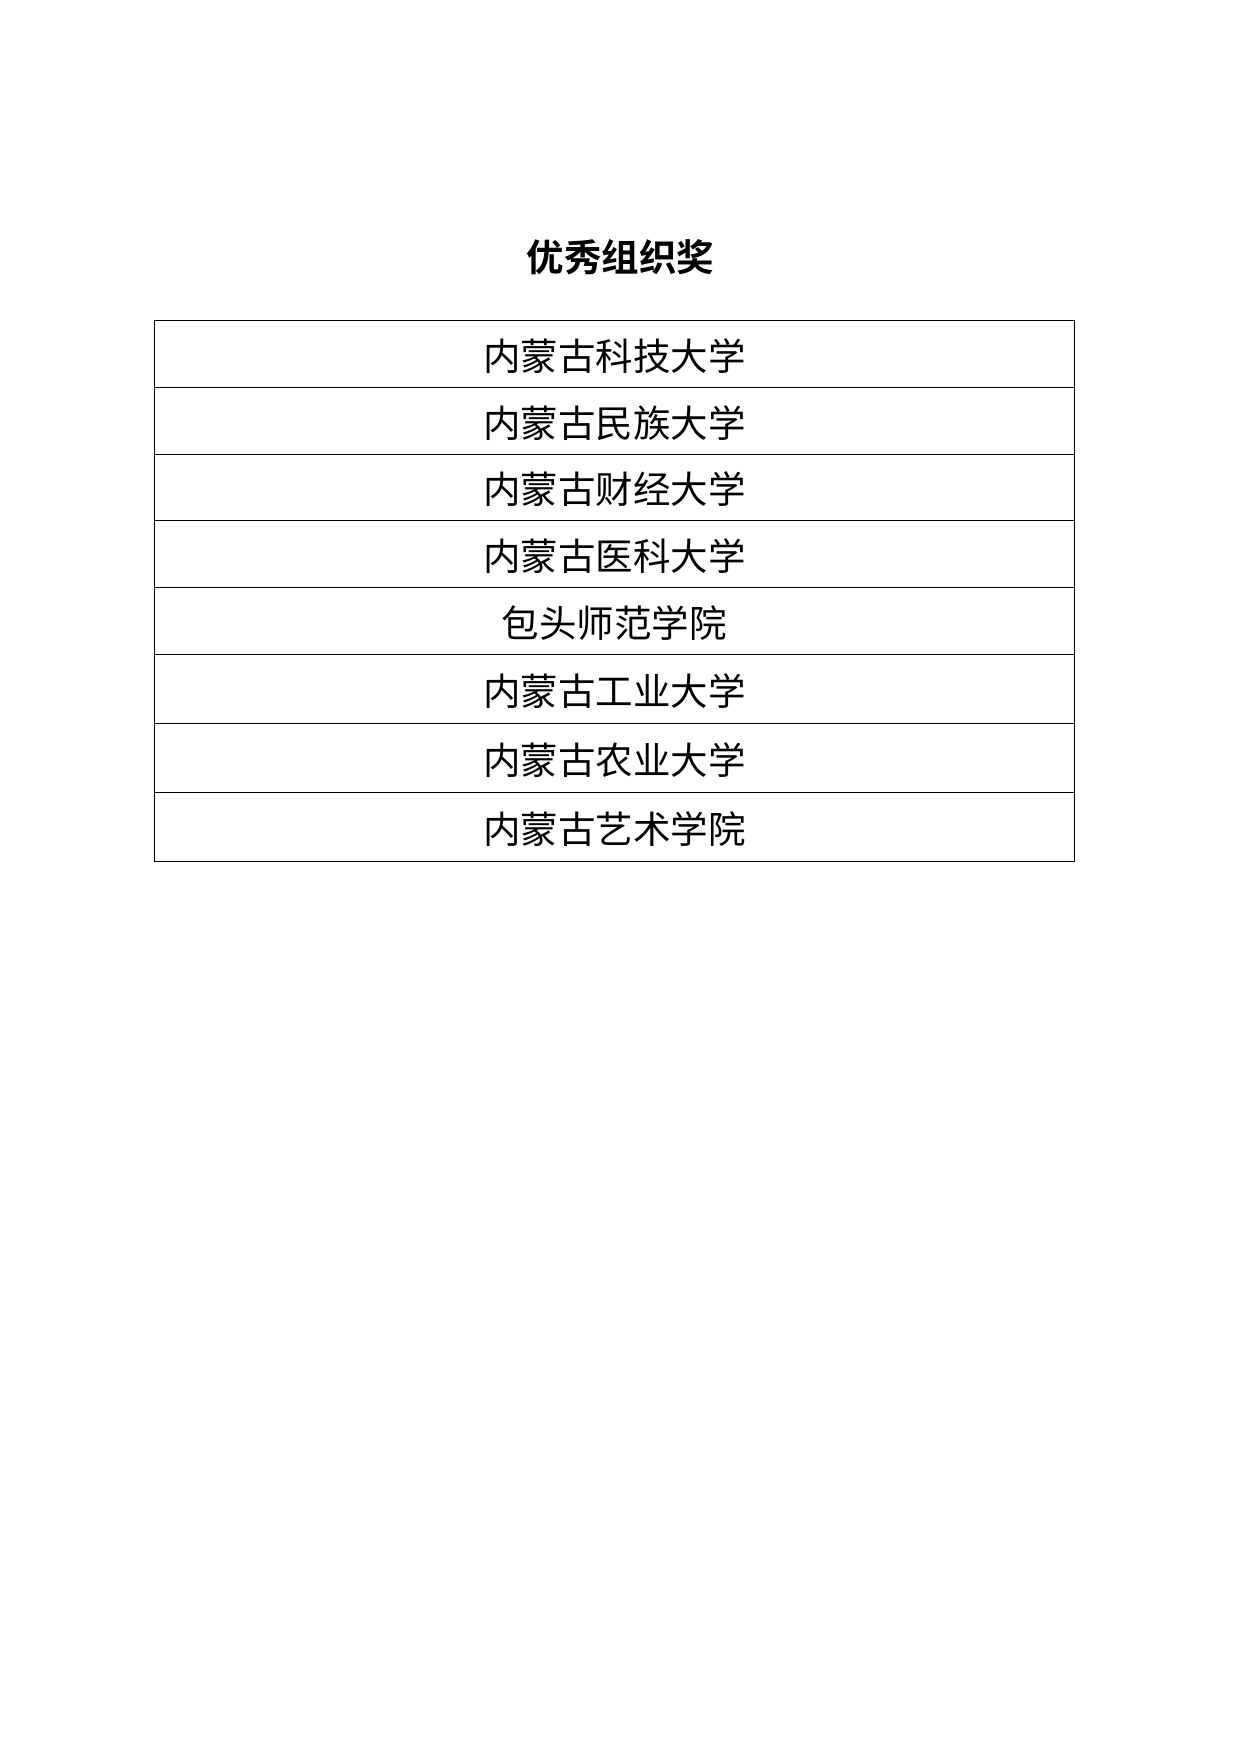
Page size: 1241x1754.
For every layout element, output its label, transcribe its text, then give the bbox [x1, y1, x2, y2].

table_cell 内蒙古财经大学 [155, 455, 1074, 520]
table_cell 内蒙古医科大学 [155, 521, 1074, 587]
table_header 内蒙古科技大学 [155, 321, 1074, 387]
table_cell 包头师范学院 [155, 588, 1074, 654]
table_cell 内蒙古工业大学 [155, 655, 1074, 723]
text 优秀组织奖 [165, 222, 1075, 287]
table_cell 内蒙古民族大学 [155, 388, 1074, 453]
table_cell 内蒙古农业大学 [155, 724, 1074, 792]
table_cell 内蒙古艺术学院 [155, 793, 1074, 861]
